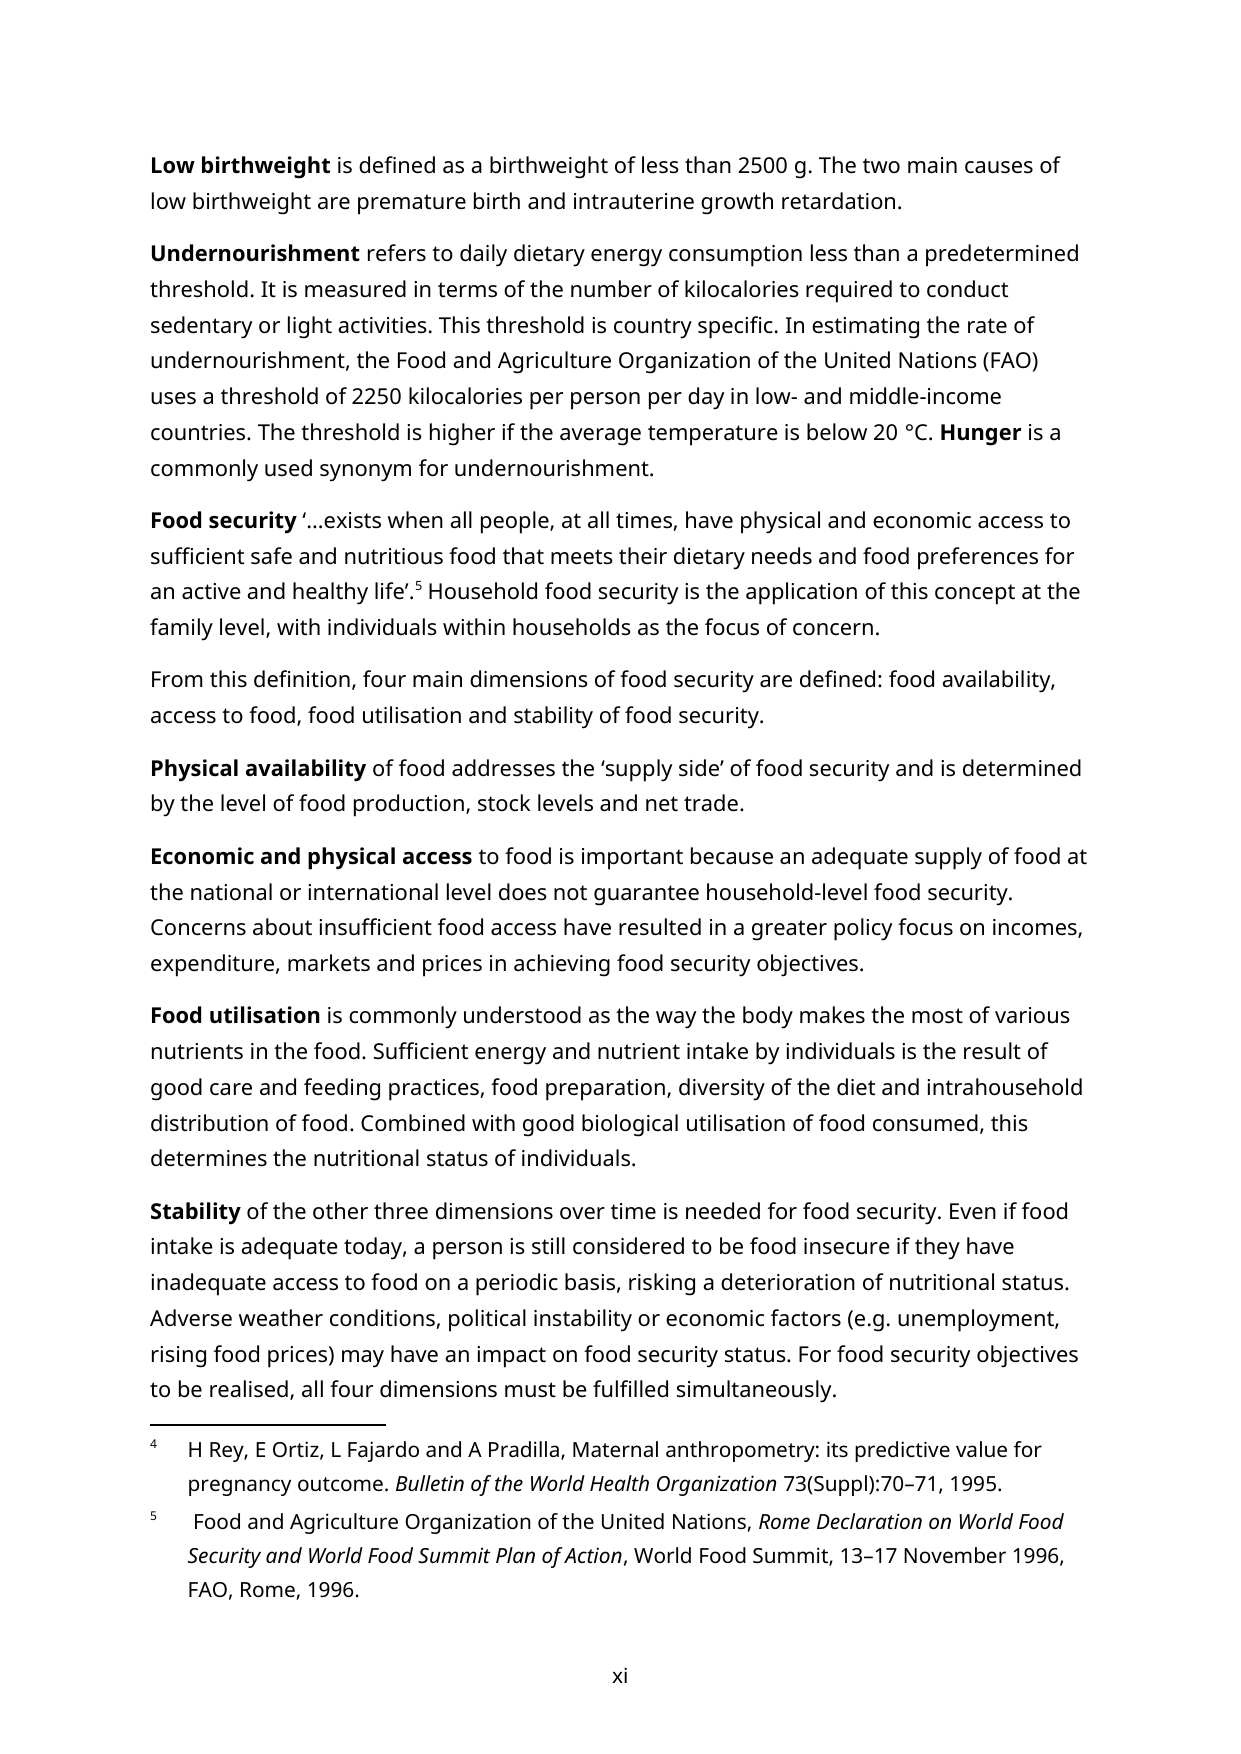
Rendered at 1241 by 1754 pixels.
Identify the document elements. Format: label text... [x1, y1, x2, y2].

text Undernourishment refers to daily dietary energy consumption less than a predetermined threshold. It is measured in terms of the number of kilocalories required to conduct sedentary or light activities. This threshold is country specific. In estimating the rate of undernourishment, the Food and Agriculture Organization of the United Nations (FAO) uses a threshold of 2250 kilocalories per person per day in low- and middle-income countries. The threshold is higher if the average temperature is below 20 °C. Hunger is a commonly used synonym for undernourishment. [150, 238, 1090, 482]
text Food utilisation is commonly understood as the way the body makes the most of various nutrients in the food. Sufficient energy and nutrient intake by individuals is the result of good care and feeding practices, food preparation, diversity of the diet and intrahousehold distribution of food. Combined with good biological utilisation of food consumed, this determines the nutritional status of individuals. [150, 1000, 1090, 1173]
text Physical availability of food addresses the ‘supply side’ of food security and is determined by the level of food production, stock levels and net trade. [150, 753, 1090, 818]
text From this definition, four main dimensions of food security are defined: food availability, access to food, food utilisation and stability of food security. [150, 664, 1090, 730]
text Low birthweight is defined as a birthweight of less than 2500 g. The two main causes of low birthweight are premature birth and intrauterine growth retardation. [150, 150, 1090, 216]
text Stability of the other three dimensions over time is needed for food security. Even if food intake is adequate today, a person is still considered to be food insecure if they have inadequate access to food on a periodic basis, risking a deterioration of nutritional status. Adverse weather conditions, political instability or economic factors (e.g. unemployment, rising food prices) may have an impact on food security status. For food security objectives to be realised, all four dimensions must be fulfilled simultaneously. [150, 1196, 1090, 1404]
text Food security ‘…exists when all people, at all times, have physical and economic access to sufficient safe and nutritious food that meets their dietary needs and food preferences for an active and healthy life’. Household food security is the application of this concept at the family level, with individuals within households as the focus of concern. [150, 505, 1090, 642]
text Economic and physical access to food is important because an adequate supply of food at the national or international level does not guarantee household-level food security. Concerns about insufficient food access have resulted in a greater policy focus on incomes, expenditure, markets and prices in achieving food security objectives. [150, 841, 1090, 978]
